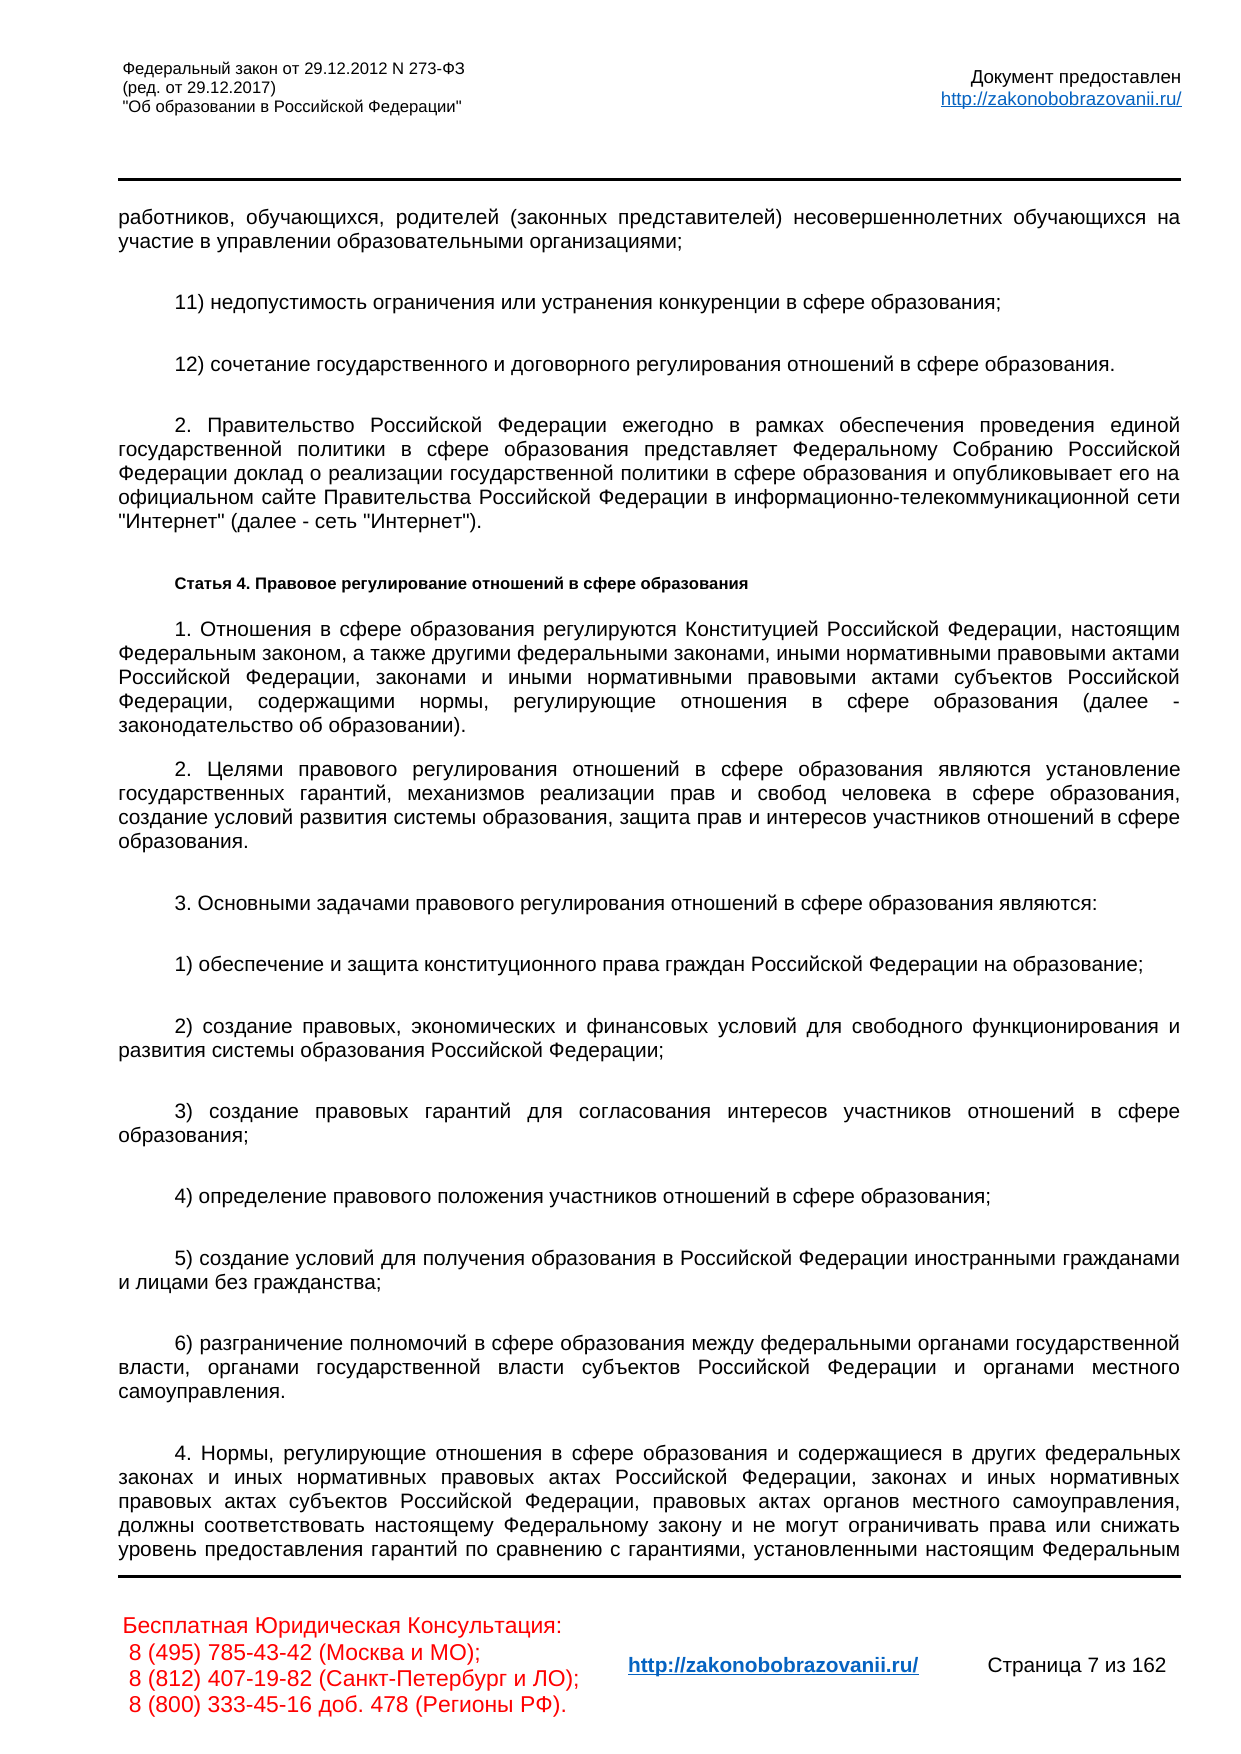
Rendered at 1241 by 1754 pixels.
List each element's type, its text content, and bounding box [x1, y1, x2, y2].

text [118, 1441, 1181, 1560]
text 2. Целями правового регулирования отношений в сфере образования являются установление государственных гарантий, механизмов реализации прав и свобод человека в сфере образования, создание условий развития системы образования, защита прав и интересов участников отношений в сфере образования. [118, 757, 1181, 853]
text 1) обеспечение и защита конституционного права граждан Российской Федерации на образование; [118, 952, 1181, 976]
text 12) сочетание государственного и договорного регулирования отношений в сфере образования. [118, 352, 1181, 376]
text 3) создание правовых гарантий для согласования интересов участников отношений в сфере образования; [118, 1099, 1181, 1147]
text 11) недопустимость ограничения или устранения конкуренции в сфере образования; [118, 290, 1181, 314]
text 3. Основными задачами правового регулирования отношений в сфере образования являются: [118, 891, 1181, 914]
text 1. Отношения в сфере образования регулируются Конституцией Российской Федерации, настоящим Федеральным законом, а также другими федеральными законами, иными нормативными правовыми актами Российской Федерации, законами и иными нормативными правовыми актами субъектов Российской Федерации, содержащими нормы, регулирующие отношения в сфере образования (далее - законодательство об образовании). [118, 617, 1181, 736]
text 5) создание условий для получения образования в Российской Федерации иностранными гражданами и лицами без гражданства; [118, 1246, 1181, 1294]
text 2) создание правовых, экономических и финансовых условий для свободного функционирования и развития системы образования Российской Федерации; [118, 1013, 1181, 1061]
text 6) разграничение полномочий в сфере образования между федеральными органами государственной власти, органами государственной власти субъектов Российской Федерации и органами местного самоуправления. [118, 1331, 1181, 1403]
title Статья 4. Правовое регулирование отношений в сфере образования [118, 573, 1181, 593]
text 2. Правительство Российской Федерации ежегодно в рамках обеспечения проведения единой государственной политики в сфере образования представляет Федеральному Собранию Российской Федерации доклад о реализации государственной политики в сфере образования и опубликовывает его на официальном сайте Правительства Российской Федерации в информационно-телекоммуникационной сети "Интернет" (далее - сеть "Интернет"). [118, 413, 1181, 533]
text 4) определение правового положения участников отношений в сфере образования; [118, 1184, 1181, 1208]
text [118, 205, 1181, 253]
